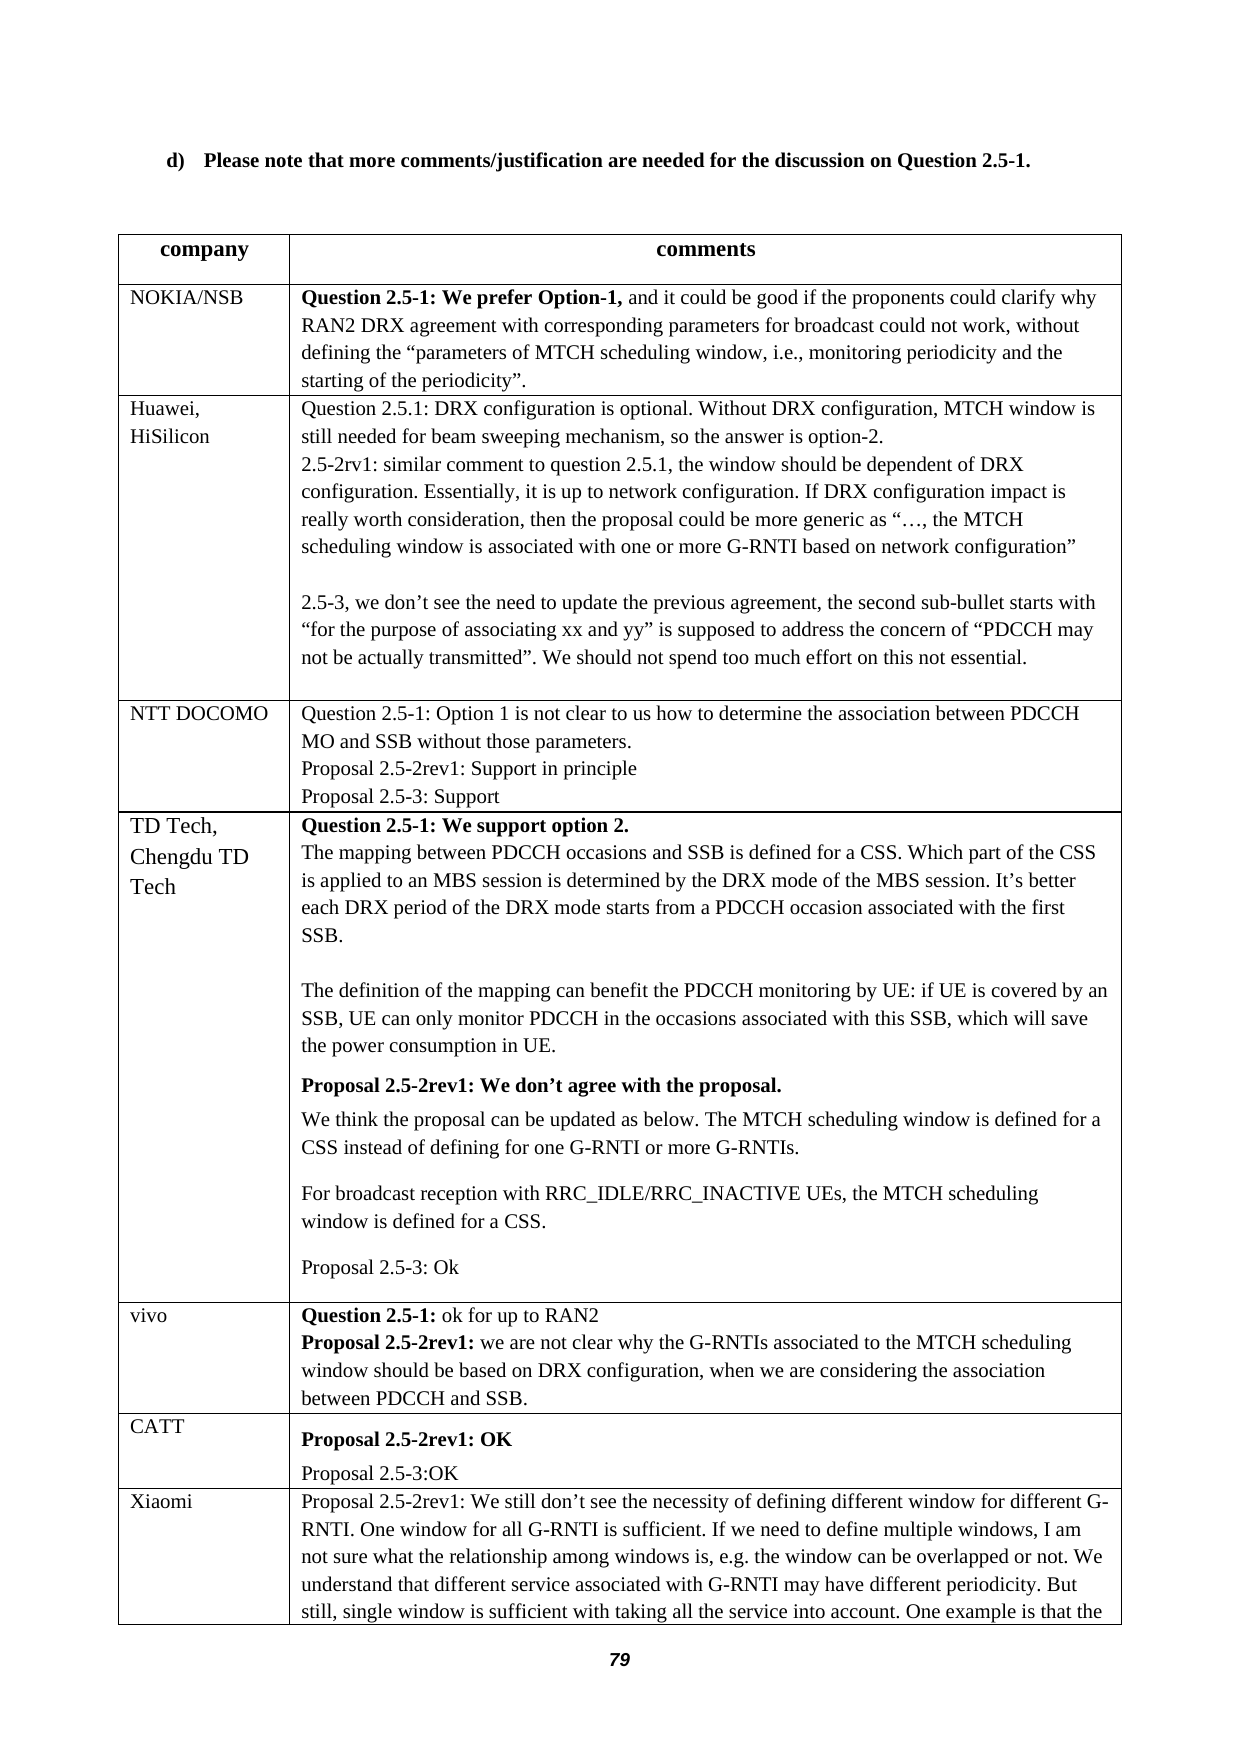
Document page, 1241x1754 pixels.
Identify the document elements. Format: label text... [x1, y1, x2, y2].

table_cell Question 2.5-1: We prefer Option-1, and it could be good if the proponents could clarify why RAN2 DRX agreement with corresponding parameters for broadcast could not work, without defining the “parameters of MTCH scheduling window, i.e., monitoring periodicity and the starting of the periodicity”. [290, 285, 1121, 395]
table_cell Question 2.5-1: Option 1 is not clear to us how to determine the association between PDCCH MO and SSB without those parameters. Proposal 2.5-2rev1: Support in principle Proposal 2.5-3: Support [290, 701, 1121, 811]
table_cell NOKIA/NSB [119, 285, 289, 395]
table_cell Huawei, HiSilicon [119, 396, 289, 700]
table_cell Xiaomi [119, 1489, 289, 1623]
list Please note that more comments/justification are needed for the discussion on Question 2.5-1. [166, 148, 1122, 172]
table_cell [290, 1489, 1121, 1623]
table_header comments [290, 235, 1121, 284]
table_cell Proposal 2.5-2rev1: OK Proposal 2.5-3:OK [290, 1414, 1121, 1488]
table_cell Question 2.5-1: ok for up to RAN2 Proposal 2.5-2rev1: we are not clear why the G-RNTIs associated to the MTCH scheduling window should be based on DRX configuration, when we are considering the association between PDCCH and SSB. [290, 1303, 1121, 1413]
table_cell TD Tech, Chengdu TD Tech [119, 813, 289, 1302]
table_header company [119, 235, 289, 284]
table_cell CATT [119, 1414, 289, 1488]
table_cell Question 2.5-1: We support option 2. The mapping between PDCCH occasions and SSB is defined for a CSS. Which part of the CSS is applied to an MBS session is determined by the DRX mode of the MBS session. It’s better each DRX period of the DRX mode starts from a PDCCH occasion associated with the first SSB. The definition of the mapping can benefit the PDCCH monitoring by UE: if UE is covered by an SSB, UE can only monitor PDCCH in the occasions associated with this SSB, which will save the power consumption in UE. Proposal 2.5-2rev1: We don’t agree with the proposal. We think the proposal can be updated as below. The MTCH scheduling window is defined for a CSS instead of defining for one G-RNTI or more G-RNTIs. For broadcast reception with RRC_IDLE/RRC_INACTIVE UEs, the MTCH scheduling window is defined for a CSS. Proposal 2.5-3: Ok [290, 813, 1121, 1302]
table_cell NTT DOCOMO [119, 701, 289, 811]
table_cell Question 2.5.1: DRX configuration is optional. Without DRX configuration, MTCH window is still needed for beam sweeping mechanism, so the answer is option-2. 2.5-2rv1: similar comment to question 2.5.1, the window should be dependent of DRX configuration. Essentially, it is up to network configuration. If DRX configuration impact is really worth consideration, then the proposal could be more generic as “…, the MTCH scheduling window is associated with one or more G-RNTI based on network configuration” 2.5-3, we don’t see the need to update the previous agreement, the second sub-bullet starts with “for the purpose of associating xx and yy” is supposed to address the concern of “PDCCH may not be actually transmitted”. We should not spend too much effort on this not essential. [290, 396, 1121, 700]
table_cell vivo [119, 1303, 289, 1413]
